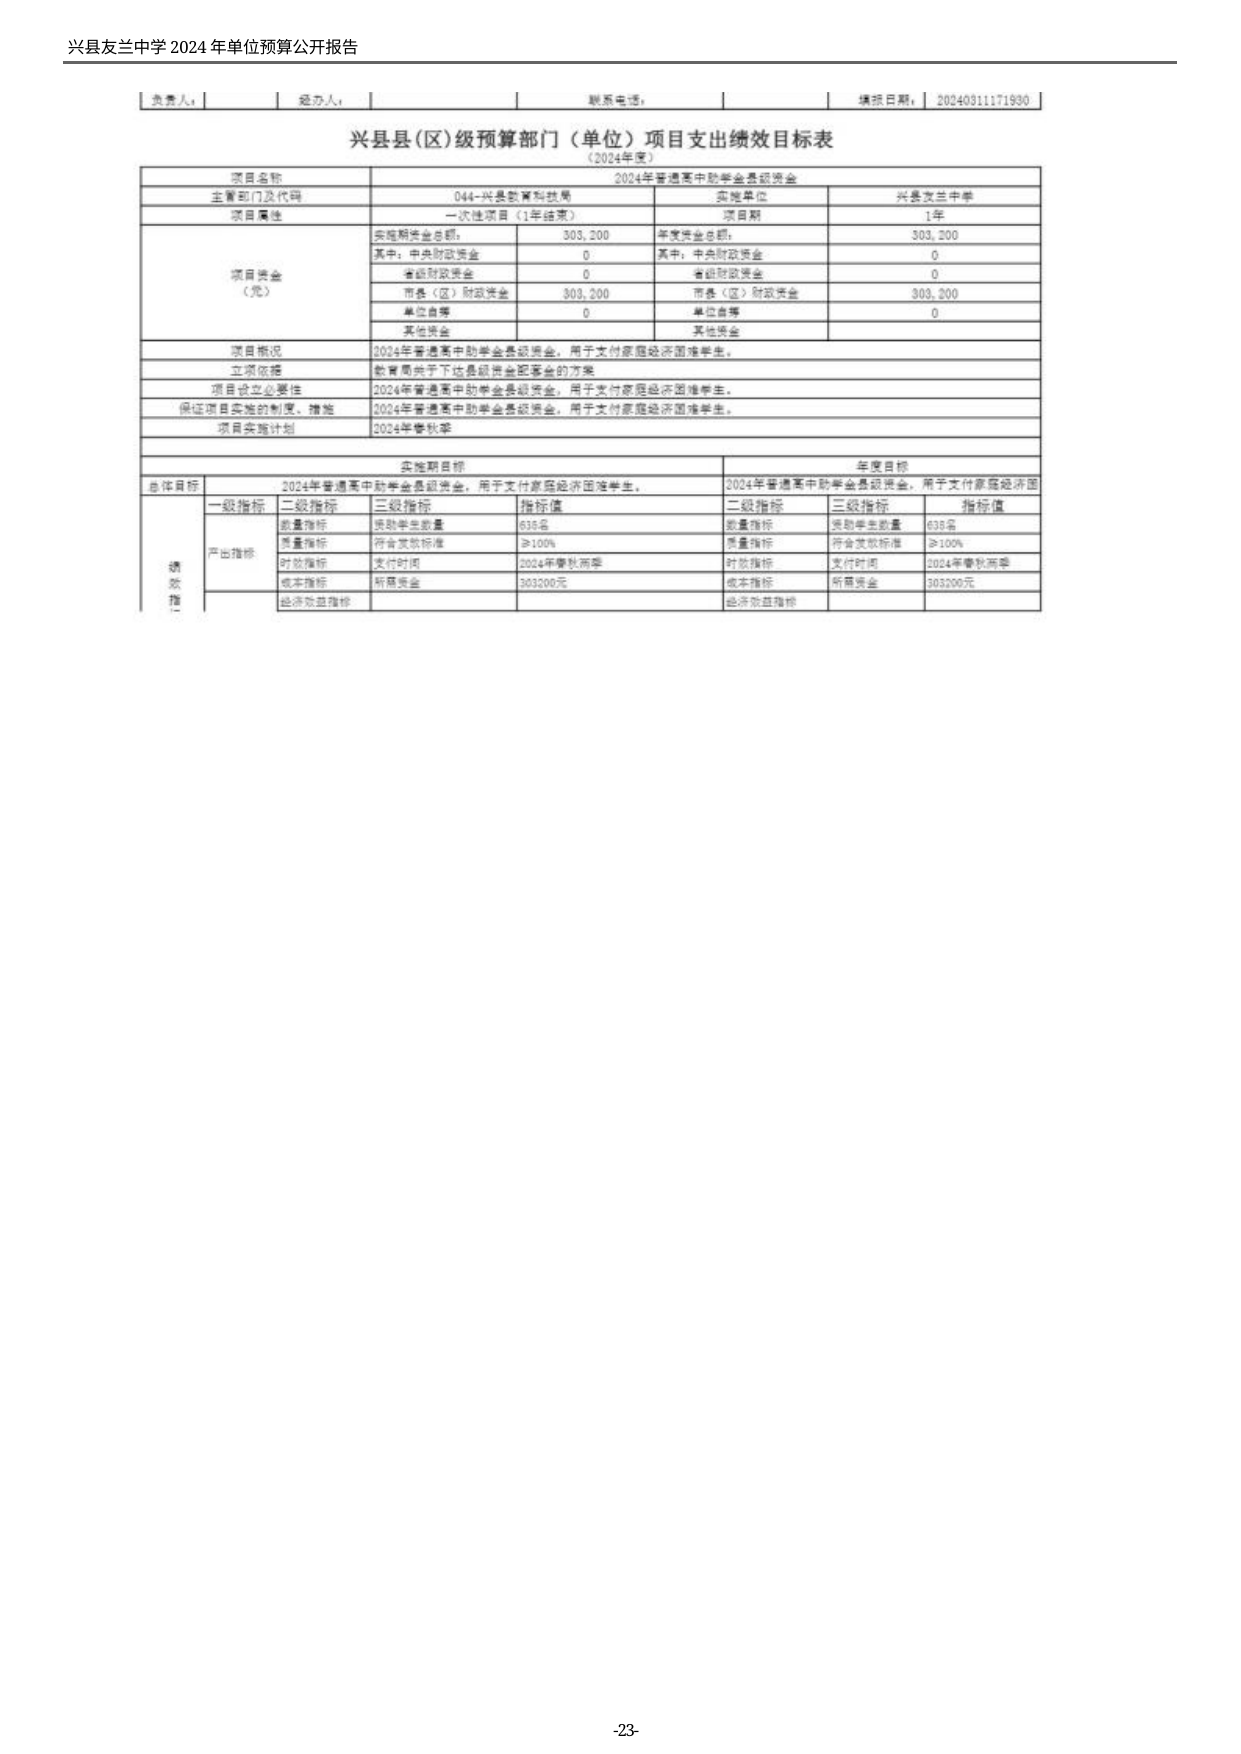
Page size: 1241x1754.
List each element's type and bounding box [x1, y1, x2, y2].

picture [121, 92, 1123, 668]
